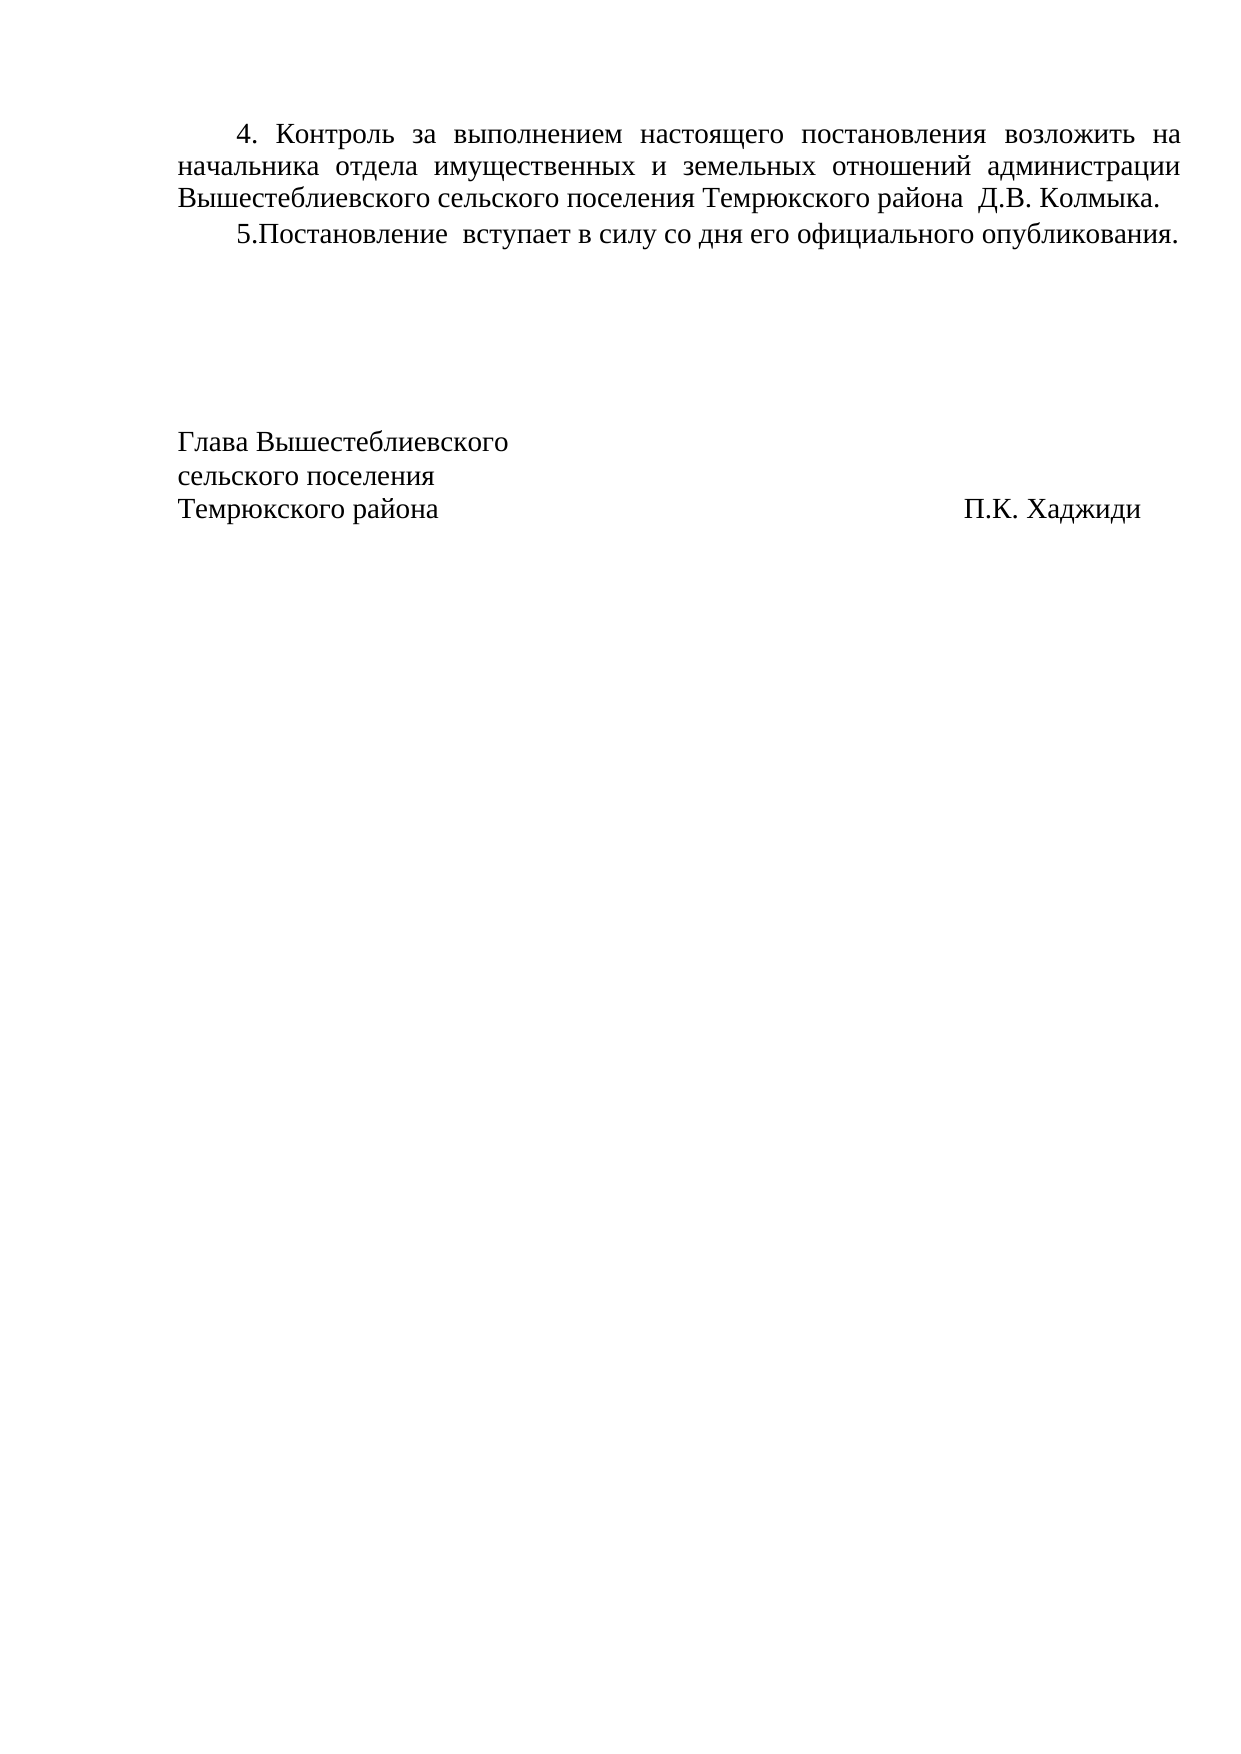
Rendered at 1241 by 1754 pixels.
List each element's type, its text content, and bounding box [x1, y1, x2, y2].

text 4. Контроль за выполнением настоящего постановления возложить на начальника отдела имущественных и земельных отношений администрации Вышестеблиевского сельского поселения Темрюкского района Д.В. Колмыка. [177, 118, 1181, 214]
text 5.Постановление вступает в силу со дня его официального опубликования. [177, 218, 1181, 249]
text сельского поселения [177, 458, 1181, 492]
text Темрюкского района П.К. Хаджиди [177, 492, 1181, 525]
text Глава Вышестеблиевского [177, 424, 1181, 458]
